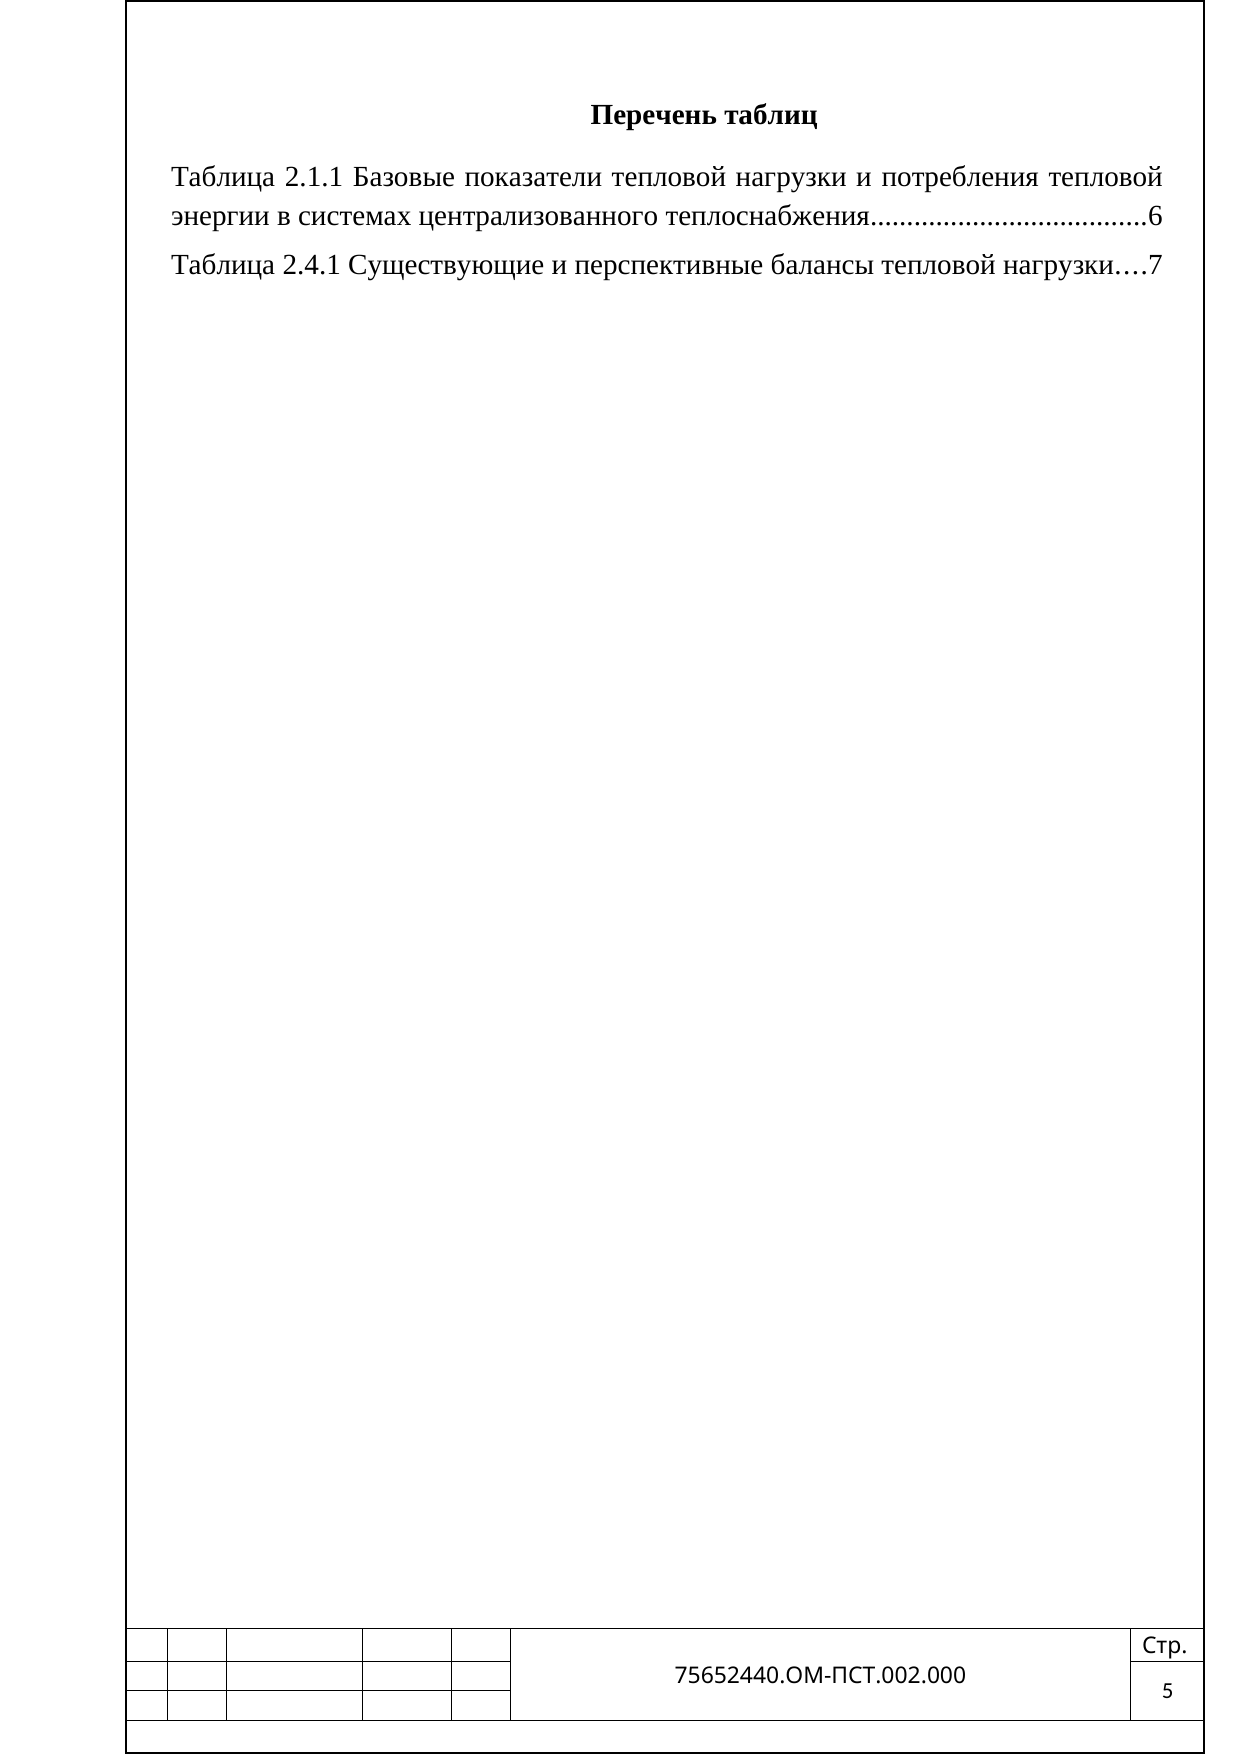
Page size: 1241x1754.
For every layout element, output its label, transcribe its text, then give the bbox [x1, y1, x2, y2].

text Таблица 2.4.1 Существующие и перспективные балансы тепловой нагрузки 7 [171, 247, 1163, 281]
text Перечень таблиц [171, 97, 1163, 130]
text Таблица 2.1.1 Базовые показатели тепловой нагрузки и потребления тепловой энергии в системах централизованного теплоснабжения 6 [171, 159, 1163, 232]
